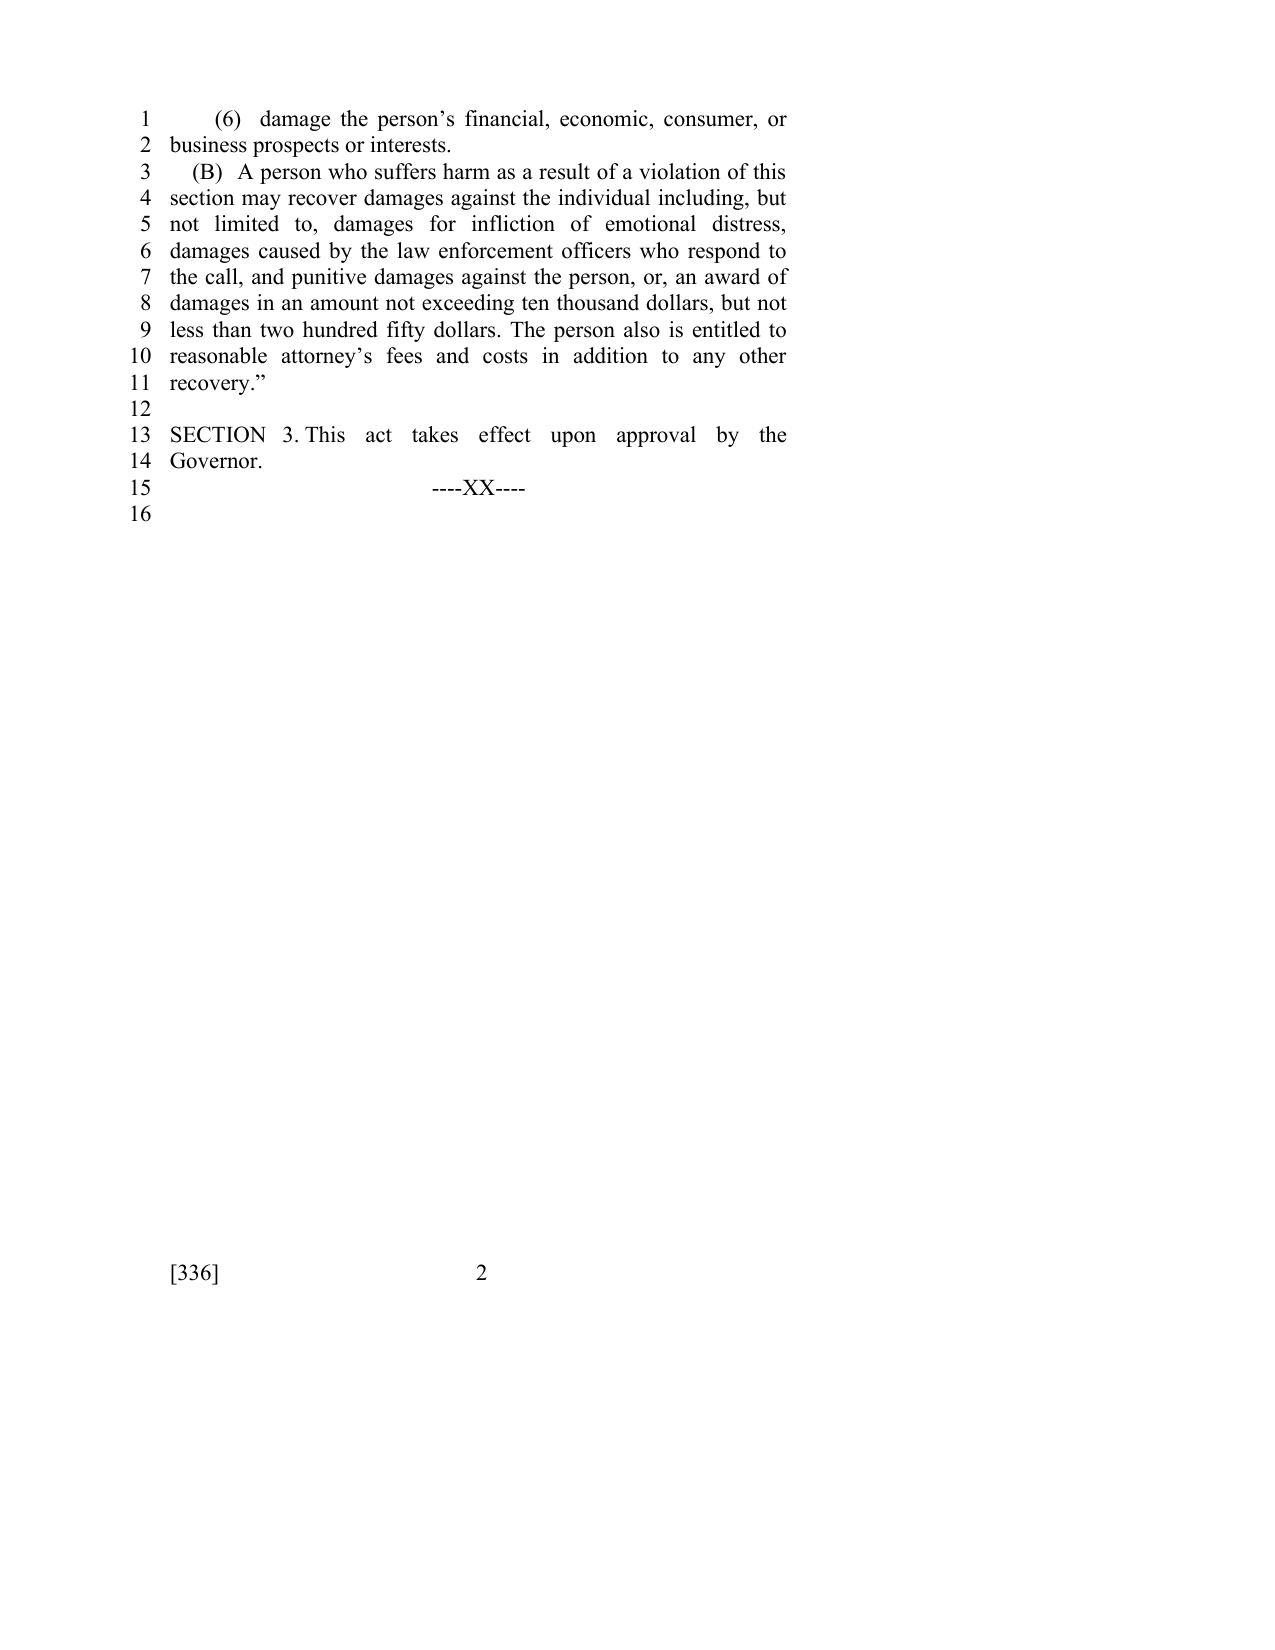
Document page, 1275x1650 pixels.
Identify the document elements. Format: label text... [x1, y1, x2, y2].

text ----XX---- [169, 474, 787, 500]
text (B) A person who suffers harm as a result of a violation of this section may recover damages against the individual including, but not limited to, damages for infliction of emotional distress, damages caused by the law enforcement officers who respond to the call, and punitive damages against the person, or, an award of damages in an amount not exceeding ten thousand dollars, but not less than two hundred fifty dollars. The person also is entitled to reasonable attorney’s fees and costs in addition to any other recovery.” [169, 158, 787, 395]
text SECTION 3. This act takes effect upon approval by the Governor. [169, 421, 787, 474]
text (6) damage the person’s financial, economic, consumer, or business prospects or interests. [169, 105, 787, 158]
